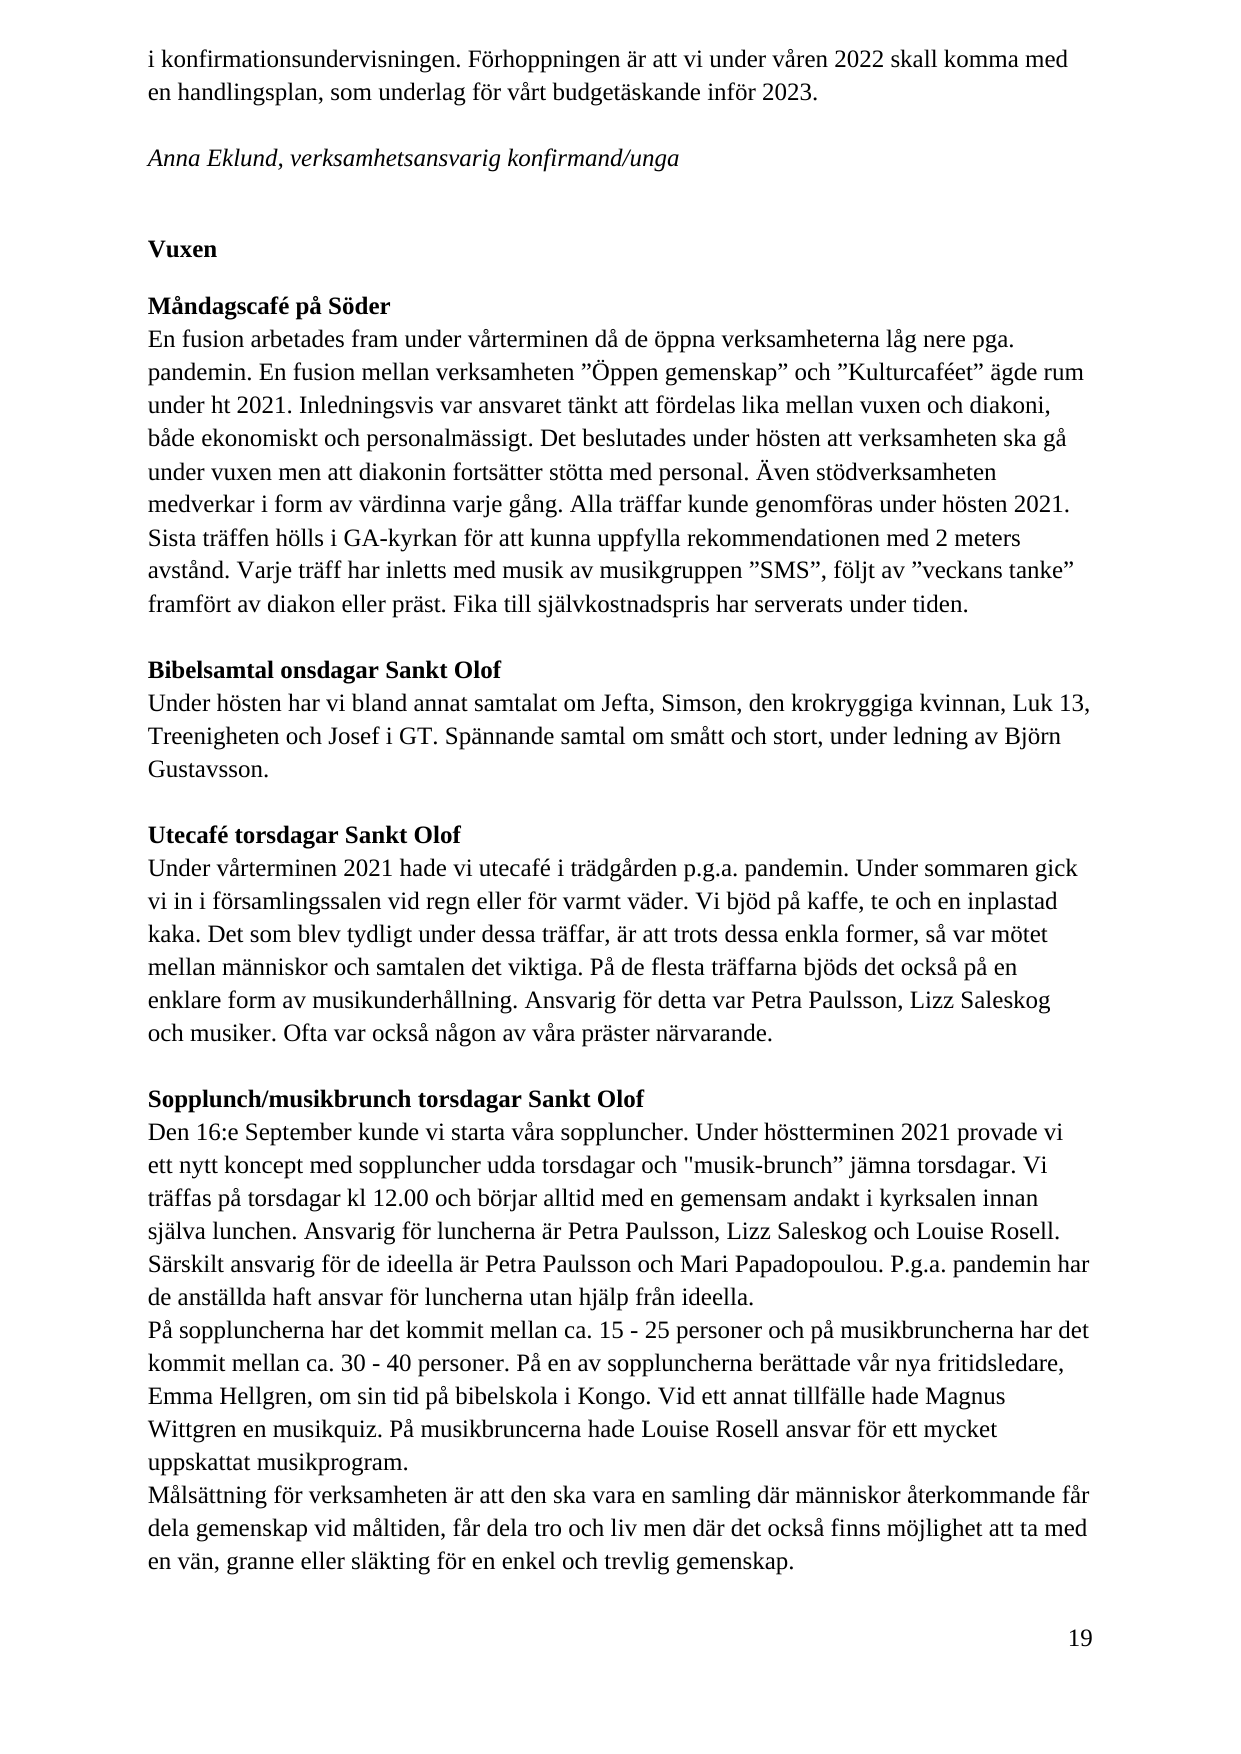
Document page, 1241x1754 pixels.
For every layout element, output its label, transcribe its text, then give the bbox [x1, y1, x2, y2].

text Vuxen [148, 205, 1093, 263]
text Målsättning för verksamheten är att den ska vara en samling där människor återkommande får dela gemenskap vid måltiden, får dela tro och liv men där det också finns möjlighet att ta med en vän, granne eller släkting för en enkel och trevlig gemenskap. [148, 1480, 1093, 1575]
text Den 16:e September kunde vi starta våra soppluncher. Under höstterminen 2021 provade vi ett nytt koncept med soppluncher udda torsdagar och "musik-brunch” jämna torsdagar. Vi träffas på torsdagar kl 12.00 och börjar alltid med en gemensam andakt i kyrksalen innan själva lunchen. Ansvarig för luncherna är Petra Paulsson, Lizz Saleskog och Louise Rosell. Särskilt ansvarig för de ideella är Petra Paulsson och Mari Papadopoulou. P.g.a. pandemin har de anställda haft ansvar för luncherna utan hjälp från ideella. [148, 1117, 1093, 1311]
text En fusion arbetades fram under vårterminen då de öppna verksamheterna låg nere pga. pandemin. En fusion mellan verksamheten ”Öppen gemenskap” och ”Kulturcaféet” ägde rum under ht 2021. Inledningsvis var ansvaret tänkt att fördelas lika mellan vuxen och diakoni, både ekonomiskt och personalmässigt. Det beslutades under hösten att verksamheten ska gå under vuxen men att diakonin fortsätter stötta med personal. Även stödverksamheten medverkar i form av värdinna varje gång. Alla träffar kunde genomföras under hösten 2021. Sista träffen hölls i GA-kyrkan för att kunna uppfylla rekommendationen med 2 meters avstånd. Varje träff har inletts med musik av musikgruppen ”SMS”, följt av ”veckans tanke” framfört av diakon eller präst. Fika till självkostnadspris har serverats under tiden. [148, 324, 1093, 617]
text Måndagscafé på Söder [148, 291, 1093, 320]
text Utecafé torsdagar Sankt Olof [148, 820, 1093, 848]
text Anna Eklund, verksamhetsansvarig konfirmand/unga [148, 143, 1093, 172]
text Under vårterminen 2021 hade vi utecafé i trädgården p.g.a. pandemin. Under sommaren gick vi in i församlingssalen vid regn eller för varmt väder. Vi bjöd på kaffe, te och en inplastad kaka. Det som blev tydligt under dessa träffar, är att trots dessa enkla former, så var mötet mellan människor och samtalen det viktiga. På de flesta träffarna bjöds det också på en enklare form av musikunderhållning. Ansvarig för detta var Petra Paulsson, Lizz Saleskog och musiker. Ofta var också någon av våra präster närvarande. [148, 853, 1093, 1047]
text Bibelsamtal onsdagar Sankt Olof [148, 655, 1093, 683]
text Under hösten har vi bland annat samtalat om Jefta, Simson, den krokryggiga kvinnan, Luk 13, Treenigheten och Josef i GT. Spännande samtal om smått och stort, under ledning av Björn Gustavsson. [148, 688, 1093, 782]
text Sopplunch/musikbrunch torsdagar Sankt Olof [148, 1084, 1093, 1113]
text i konfirmationsundervisningen. Förhoppningen är att vi under våren 2022 skall komma med en handlingsplan, som underlag för vårt budgetäskande inför 2023. [148, 44, 1093, 106]
text På soppluncherna har det kommit mellan ca. 15 - 25 personer och på musikbruncherna har det kommit mellan ca. 30 - 40 personer. På en av soppluncherna berättade vår nya fritidsledare, Emma Hellgren, om sin tid på bibelskola i Kongo. Vid ett annat tillfälle hade Magnus Wittgren en musikquiz. På musikbruncerna hade Louise Rosell ansvar för ett mycket uppskattat musikprogram. [148, 1315, 1093, 1476]
